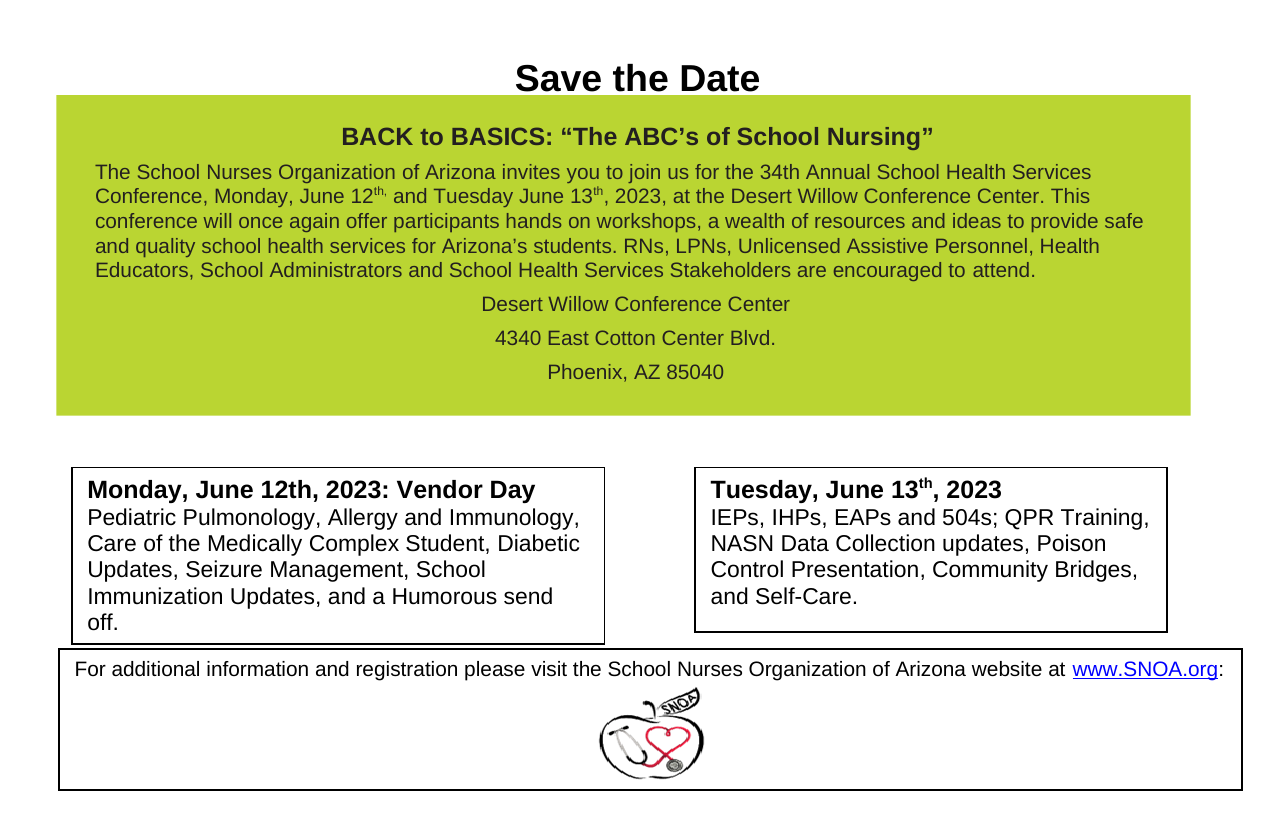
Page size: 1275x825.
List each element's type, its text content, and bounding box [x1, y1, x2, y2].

subtitle BACK to BASICS: “The ABC’s of School Nursing” [106, 121, 1169, 150]
text Save the Date [46, 56, 1229, 99]
text 4340 East Cotton Center Blvd. [95, 326, 1177, 350]
text The School Nurses Organization of Arizona invites you to join us for the 34th Annual School Health Services Conference, Monday, June 12th, and Tuesday June 13th, 2023, at the Desert Willow Conference Center. This conference will once again offer participants hands on workshops, a wealth of resources and ideas to provide safe and quality school health services for Arizona’s students. RNs, LPNs, Unlicensed Assistive Personnel, Health Educators, School Administrators and School Health Services Stakeholders are encouraged to attend. [95, 160, 1177, 282]
text Phoenix, AZ 85040 [95, 360, 1177, 384]
text Desert Willow Conference Center [95, 292, 1177, 316]
